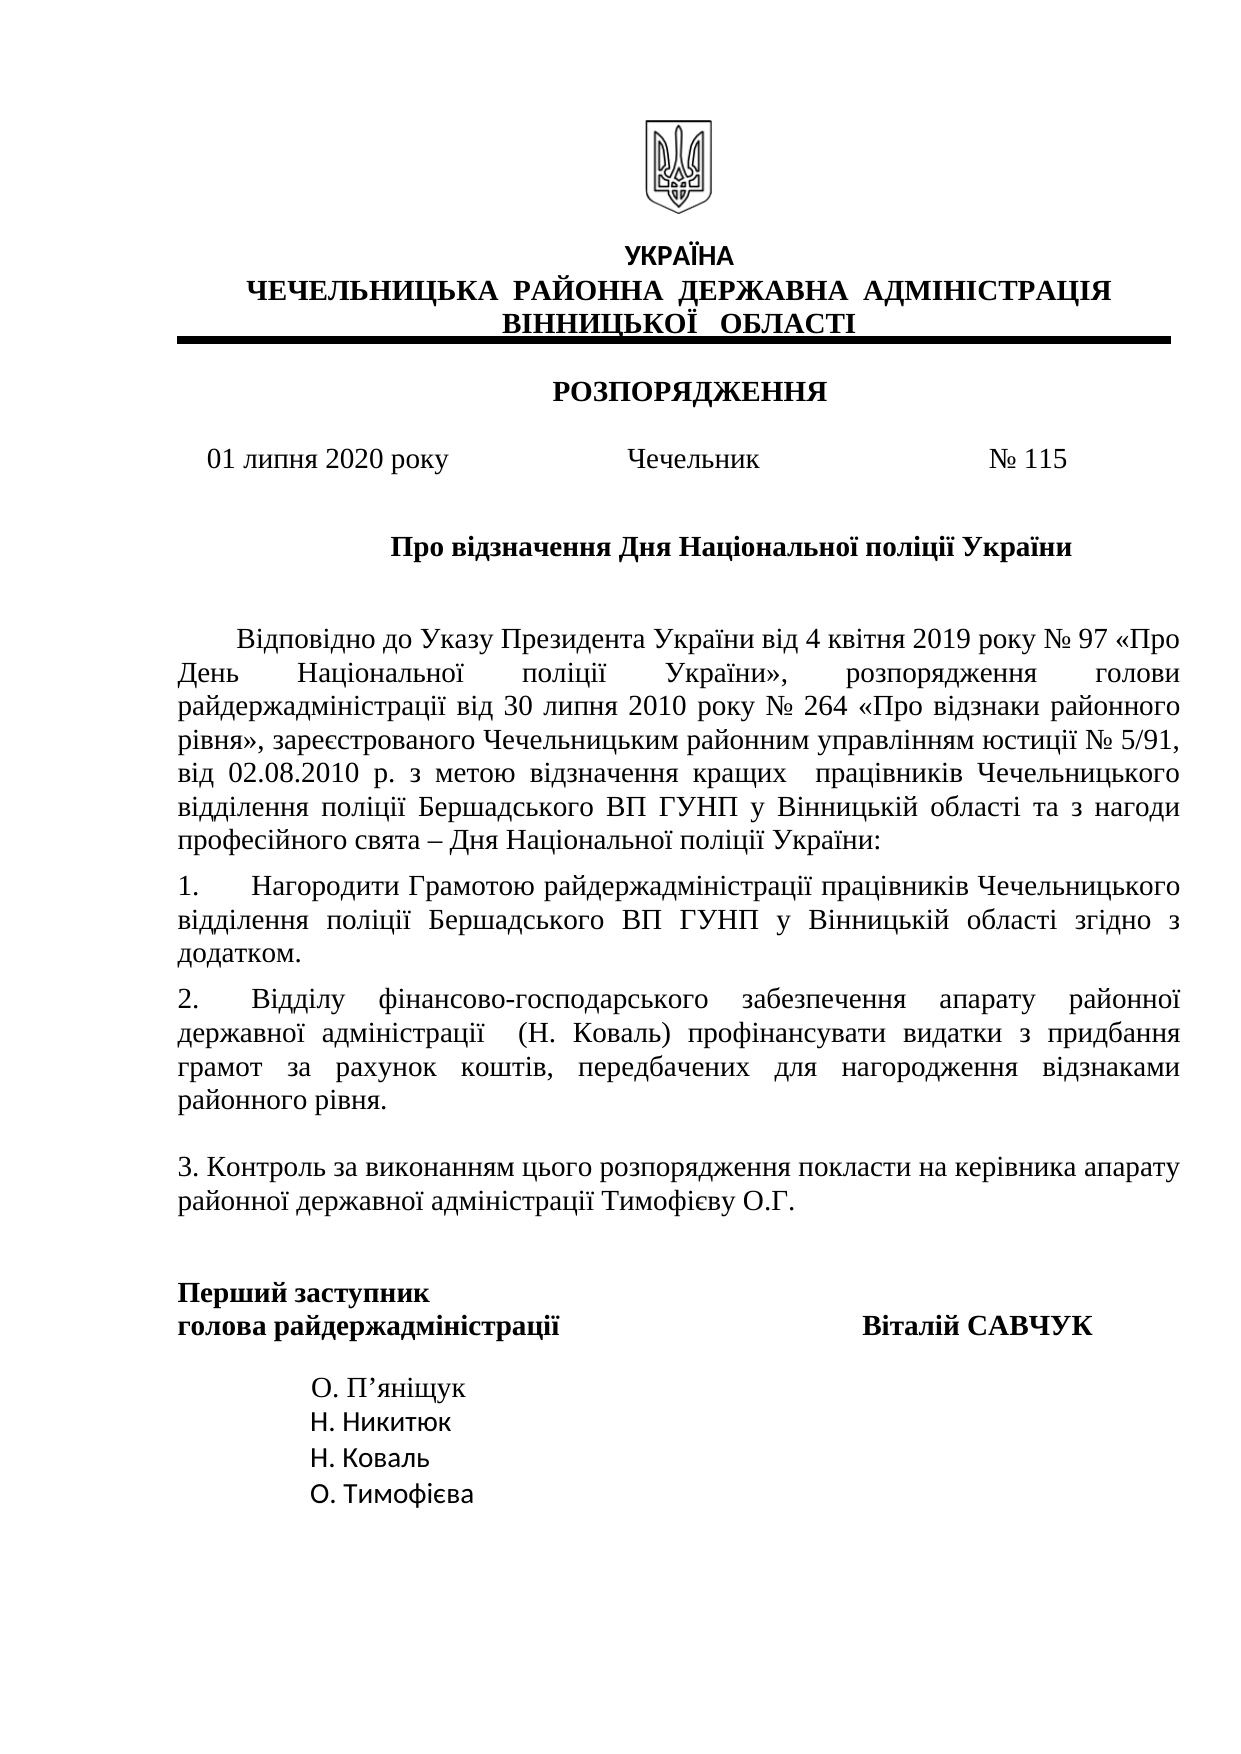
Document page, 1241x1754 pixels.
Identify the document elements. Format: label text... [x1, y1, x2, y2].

text 01 липня 2020 року Чечельник № 115 [207, 441, 1181, 474]
text Перший заступник [177, 1275, 1181, 1308]
text 1. Нагородити Грамотою райдержадміністрації працівників Чечельницького відділення поліції Бершадського ВП ГУНП у Вінницькій області згідно з додатком. [177, 868, 1181, 969]
text УКРАЇНА [177, 237, 1181, 273]
text ЧЕЧЕЛЬНИЦЬКА РАЙОННА ДЕРЖАВНА АДМІНІСТРАЦІЯ [177, 273, 1181, 307]
text Н. Никитюк [236, 1403, 1181, 1439]
text Про відзначення Дня Національної поліції України [207, 533, 1181, 563]
text 3. Контроль за виконанням цього розпорядження покласти на керівника апарату районної державної адміністрації Тимофієву О.Г. [177, 1149, 1181, 1216]
text Н. Коваль [236, 1439, 1181, 1475]
text Відповідно до Указу Президента України від 4 квітня 2019 року № 97 «Про День Національної поліції України», розпорядження голови райдержадміністрації від 30 липня 2010 року № 264 «Про відзнаки районного рівня», зареєстрованого Чечельницьким районним управлінням юстиції № 5/91, від 02.08.2010 р. з метою відзначення кращих працівників Чечельницького відділення поліції Бершадського ВП ГУНП у Вінницькій області та з нагоди професійного свята – Дня Національної поліції України: [177, 621, 1181, 856]
text 2. Відділу фінансово-господарського забезпечення апарату районної державної адміністрації (Н. Коваль) профінансувати видатки з придбання грамот за рахунок коштів, передбачених для нагородження відзнаками районного рівня. [177, 982, 1181, 1116]
text О. Тимофієва [236, 1475, 1181, 1510]
text ВІННИЦЬКОЇ ОБЛАСТІ [177, 307, 1181, 340]
text голова райдержадміністрації Віталій САВЧУК [177, 1308, 1181, 1342]
text РОЗПОРЯДЖЕННЯ [177, 374, 1181, 407]
text О. П’яніщук [207, 1370, 1181, 1403]
